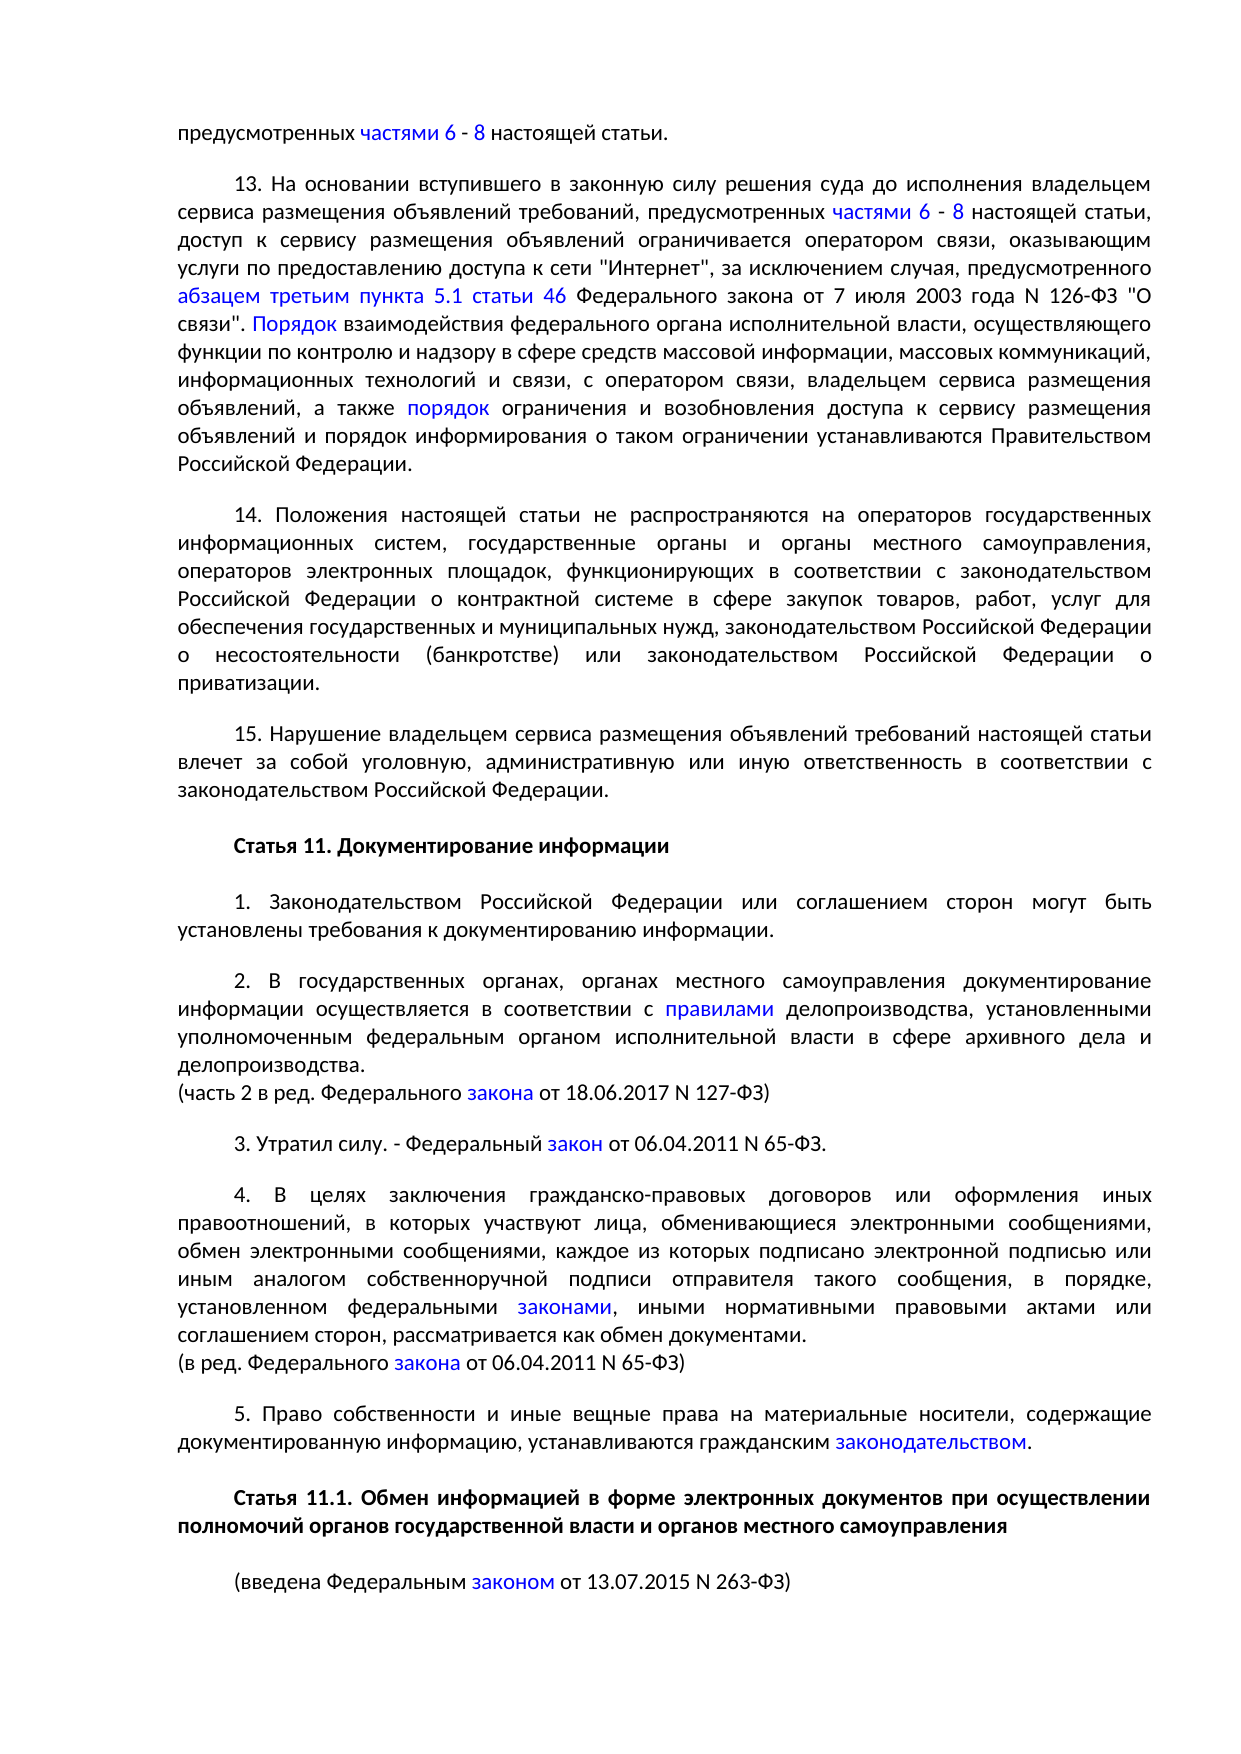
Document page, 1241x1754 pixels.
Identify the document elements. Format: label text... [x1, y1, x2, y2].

text (часть 2 в ред. Федерального закона от 18.06.2017 N 127-ФЗ) [177, 1078, 1152, 1106]
title Статья 11.1. Обмен информацией в форме электронных документов при осуществлении полномочий органов государственной власти и органов местного самоуправления [177, 1483, 1152, 1539]
text 14. Положения настоящей статьи не распространяются на операторов государственных информационных систем, государственные органы и органы местного самоуправления, операторов электронных площадок, функционирующих в соответствии с законодательством Российской Федерации о контрактной системе в сфере закупок товаров, работ, услуг для обеспечения государственных и муниципальных нужд, законодательством Российской Федерации о несостоятельности (банкротстве) или законодательством Российской Федерации о приватизации. [177, 500, 1152, 696]
text 4. В целях заключения гражданско-правовых договоров или оформления иных правоотношений, в которых участвуют лица, обменивающиеся электронными сообщениями, обмен электронными сообщениями, каждое из которых подписано электронной подписью или иным аналогом собственноручной подписи отправителя такого сообщения, в порядке, установленном федеральными законами, иными нормативными правовыми актами или соглашением сторон, рассматривается как обмен документами. [177, 1180, 1152, 1348]
text (в ред. Федерального закона от 06.04.2011 N 65-ФЗ) [177, 1348, 1152, 1376]
text 1. Законодательством Российской Федерации или соглашением сторон могут быть установлены требования к документированию информации. [177, 887, 1152, 943]
text 2. В государственных органах, органах местного самоуправления документирование информации осуществляется в соответствии с правилами делопроизводства, установленными уполномоченным федеральным органом исполнительной власти в сфере архивного дела и делопроизводства. [177, 966, 1152, 1078]
title Статья 11. Документирование информации [177, 831, 1152, 859]
text (введена Федеральным законом от 13.07.2015 N 263-ФЗ) [177, 1567, 1152, 1596]
text 5. Право собственности и иные вещные права на материальные носители, содержащие документированную информацию, устанавливаются гражданским законодательством. [177, 1399, 1152, 1455]
text 3. Утратил силу. - Федеральный закон от 06.04.2011 N 65-ФЗ. [177, 1129, 1152, 1157]
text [177, 118, 1152, 146]
text 13. На основании вступившего в законную силу решения суда до исполнения владельцем сервиса размещения объявлений требований, предусмотренных частями 6 - 8 настоящей статьи, доступ к сервису размещения объявлений ограничивается оператором связи, оказывающим услуги по предоставлению доступа к сети "Интернет", за исключением случая, предусмотренного абзацем третьим пункта 5.1 статьи 46 Федерального закона от 7 июля 2003 года N 126-ФЗ "О связи". Порядок взаимодействия федерального органа исполнительной власти, осуществляющего функции по контролю и надзору в сфере средств массовой информации, массовых коммуникаций, информационных технологий и связи, с оператором связи, владельцем сервиса размещения объявлений, а также порядок ограничения и возобновления доступа к сервису размещения объявлений и порядок информирования о таком ограничении устанавливаются Правительством Российской Федерации. [177, 169, 1152, 477]
text 15. Нарушение владельцем сервиса размещения объявлений требований настоящей статьи влечет за собой уголовную, административную или иную ответственность в соответствии с законодательством Российской Федерации. [177, 719, 1152, 803]
